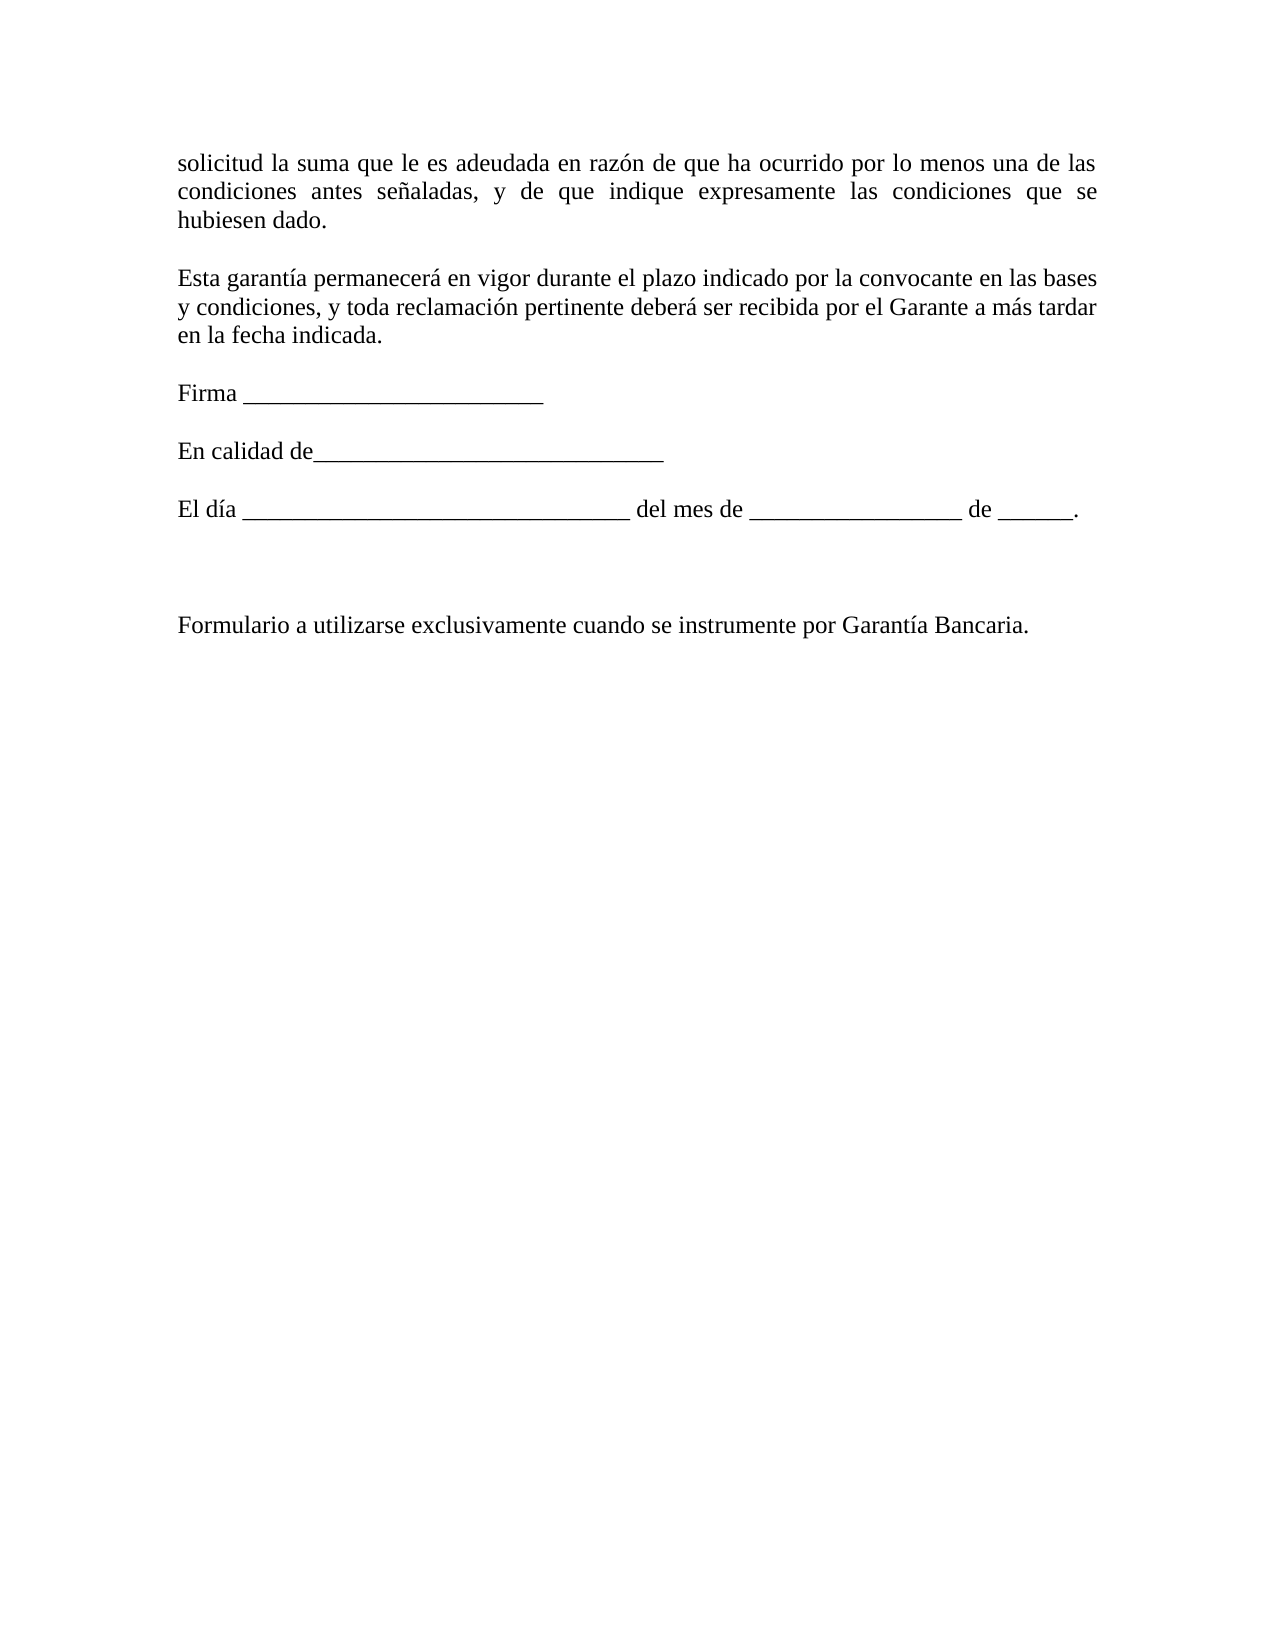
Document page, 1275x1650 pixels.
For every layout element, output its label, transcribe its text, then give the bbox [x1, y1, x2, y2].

text En calidad de____________________________ [177, 436, 1098, 465]
text El día _______________________________ del mes de _________________ de ______. [177, 494, 1098, 523]
text Formulario a utilizarse exclusivamente cuando se instrumente por Garantía Bancaria. [177, 610, 1098, 639]
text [177, 148, 1098, 234]
text Esta garantía permanecerá en vigor durante el plazo indicado por la convocante en las bases y condiciones, y toda reclamación pertinente deberá ser recibida por el Garante a más tardar en la fecha indicada. [177, 263, 1098, 349]
text Firma ________________________ [177, 378, 1098, 407]
